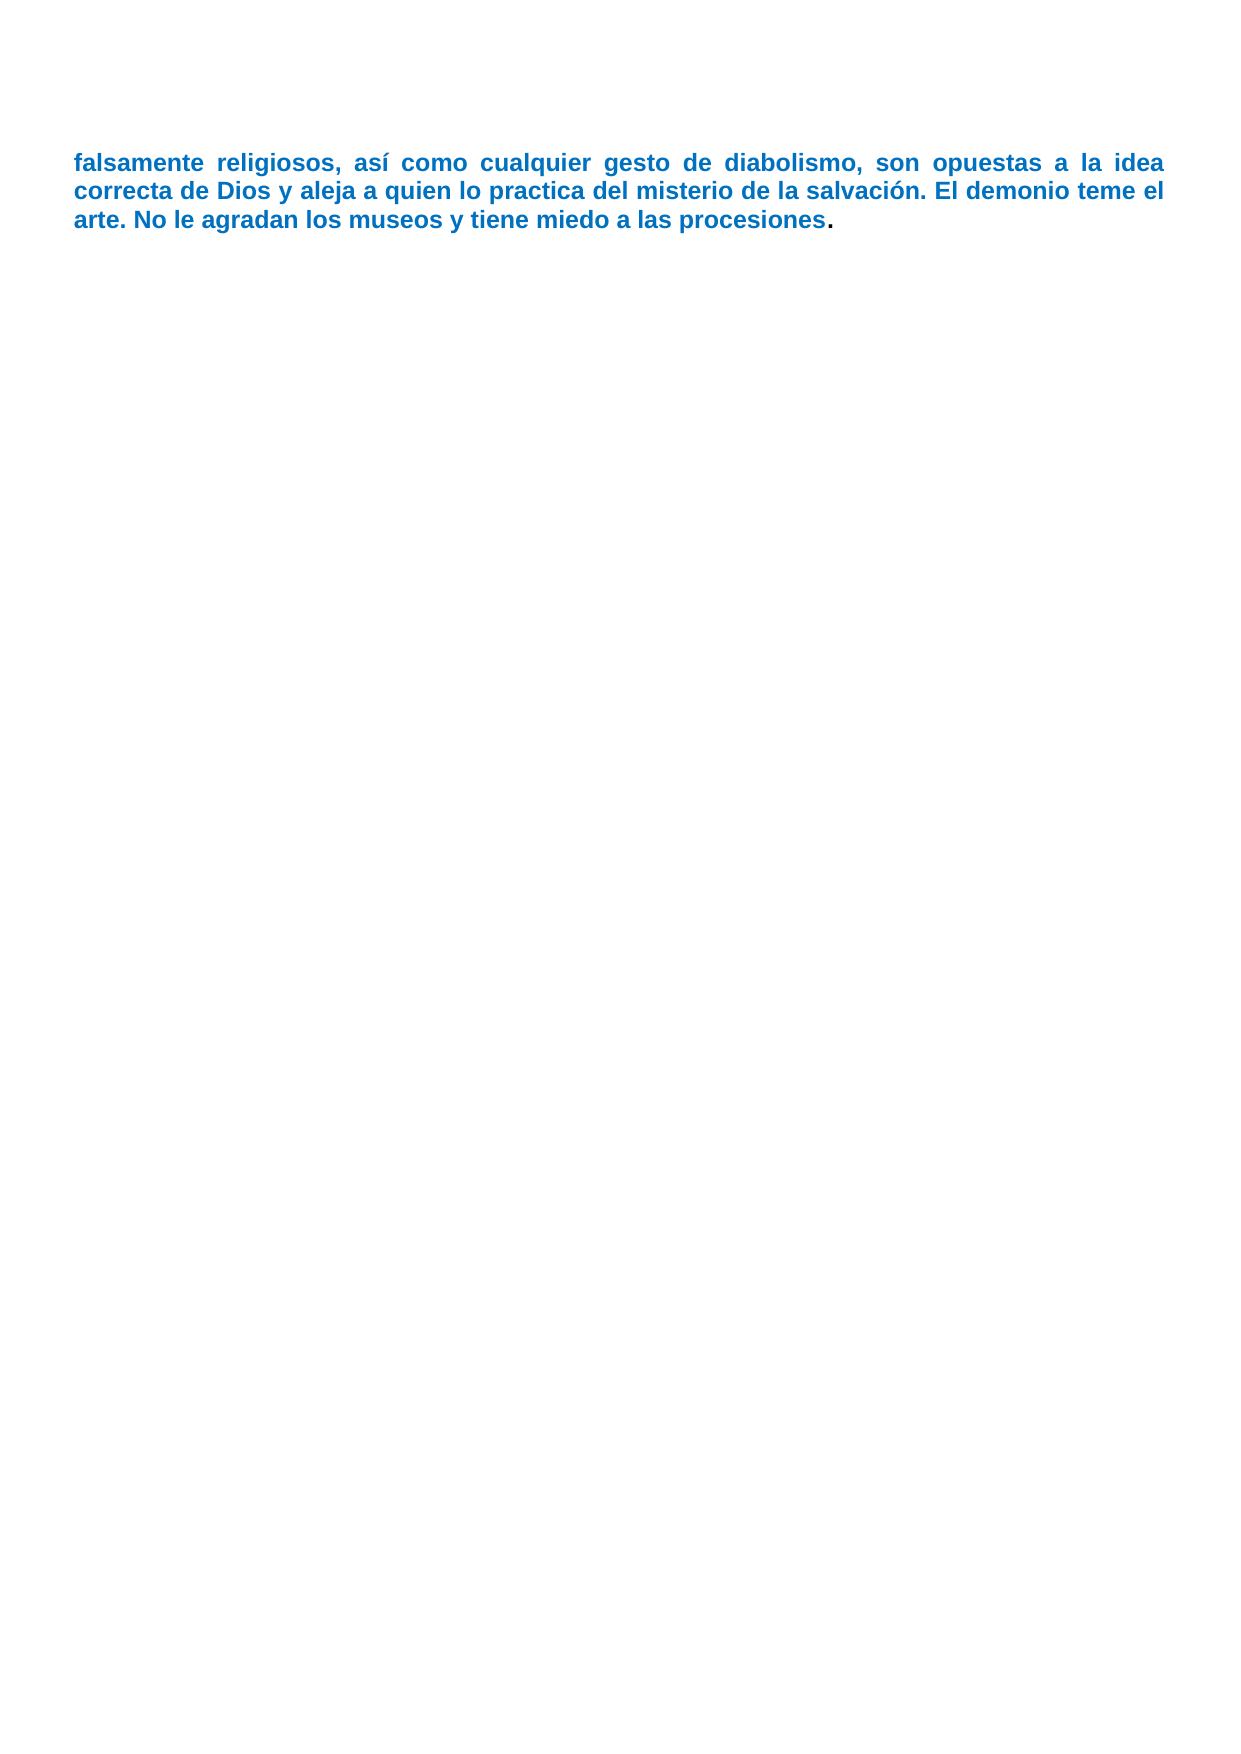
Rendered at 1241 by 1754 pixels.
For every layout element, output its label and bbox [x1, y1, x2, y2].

text [74, 148, 1167, 234]
